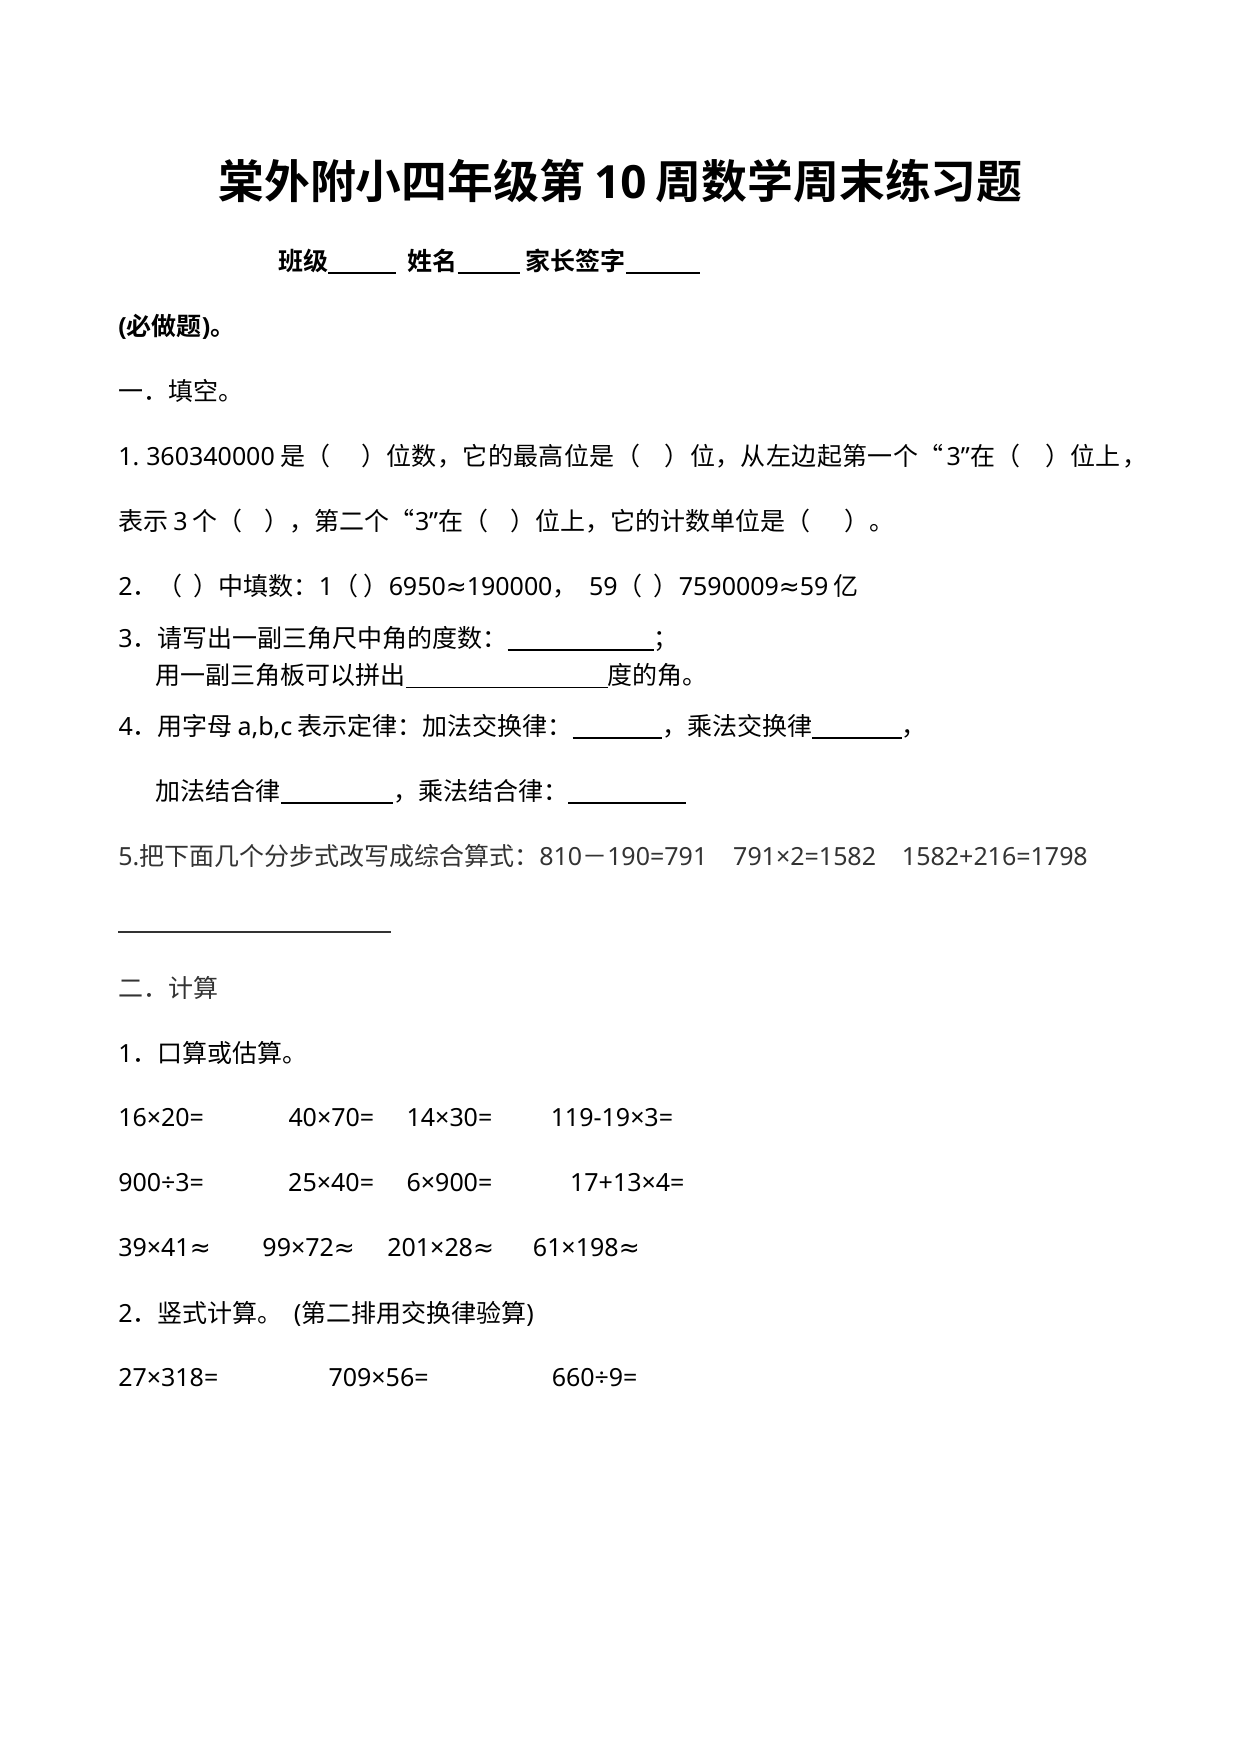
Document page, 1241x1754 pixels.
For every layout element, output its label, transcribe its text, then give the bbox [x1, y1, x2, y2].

text 4．用字母a,b,c表示定律：加法交换律： ，乘法交换律 ， [118, 692, 1122, 757]
text 二．计算 [118, 954, 1122, 1019]
text 39×41≈ 99×72≈ 201×28≈ 61×198≈ [118, 1214, 1122, 1279]
text 27×318= 709×56= 660÷9= [118, 1344, 1122, 1442]
text (必做题)。 [118, 292, 1122, 357]
text 一．填空。 [118, 357, 1122, 422]
text 1. 360340000是（ ）位数，它的最高位是（ ）位，从左边起第一个“3”在（ ）位上，表示3个（ ），第二个“3”在（ ）位上，它的计数单位是（ ）。 [118, 422, 1122, 552]
text 1．口算或估算。 16×20= 40×70= 14×30= 119-19×3= 900÷3= 25×40= 6×900= 17+13×4= [118, 1019, 1122, 1214]
text 2．（ ）中填数：1（ ）6950≈190000， 59（ ）7590009≈59亿 [118, 552, 1122, 617]
text 用一副三角板可以拼出 度的角。 [118, 654, 1122, 692]
text 3．请写出一副三角尺中角的度数： ； [118, 617, 1122, 654]
text 5.把下面几个分步式改写成综合算式：810－190=791 791×2=1582 1582+216=1798 [118, 822, 1122, 887]
text 班级 姓名 家长签字 [118, 227, 1122, 292]
text 2．竖式计算。 (第二排用交换律验算) [118, 1279, 1122, 1344]
text 加法结合律 ，乘法结合律： [118, 757, 1122, 822]
text 棠外附小四年级第10周数学周末练习题 [118, 129, 1122, 227]
